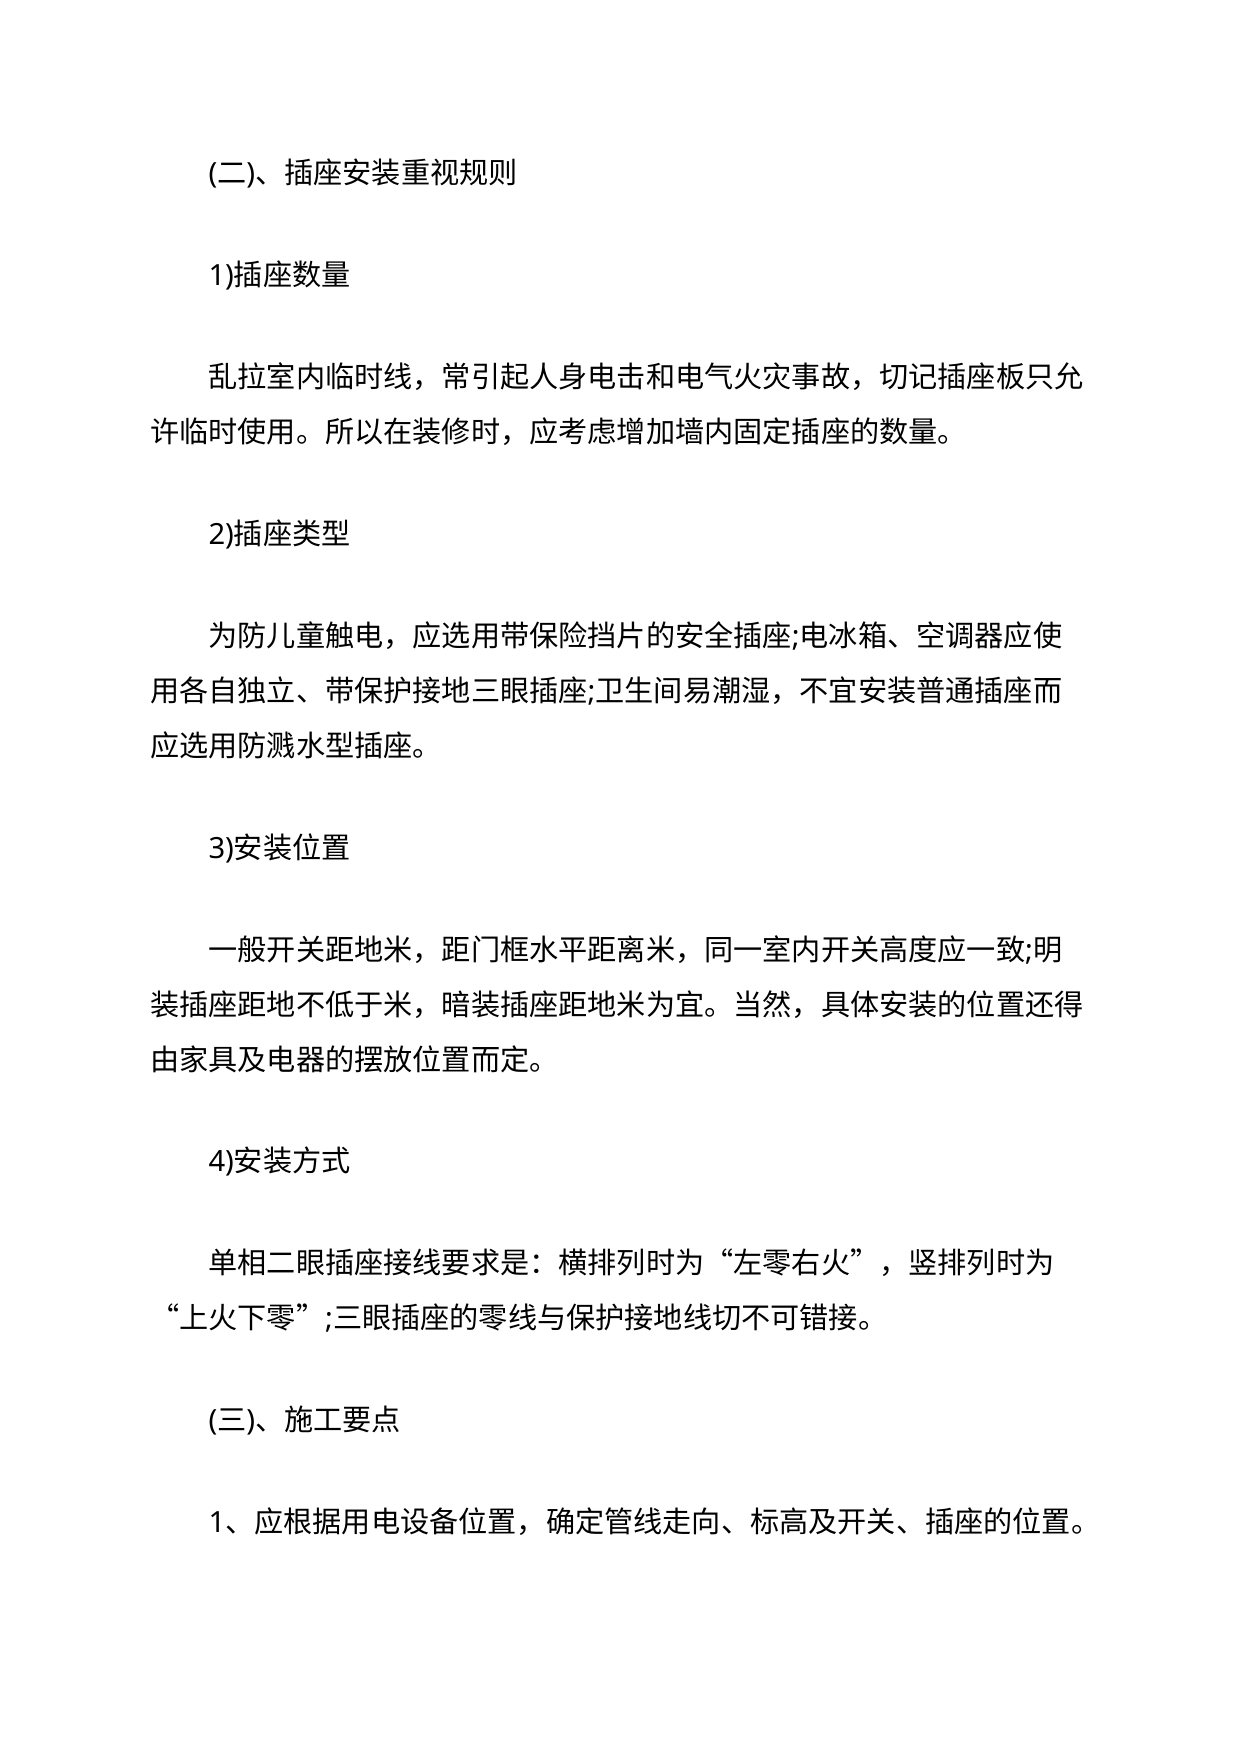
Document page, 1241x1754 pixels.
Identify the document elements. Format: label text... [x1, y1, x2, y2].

text (二)、插座安装重视规则 [150, 150, 1090, 192]
text 单相二眼插座接线要求是：横排列时为“左零右火”，竖排列时为“上火下零”;三眼插座的零线与保护接地线切不可错接。 [150, 1240, 1090, 1337]
text 3)安装位置 [150, 824, 1090, 867]
text 为防儿童触电，应选用带保险挡片的安全插座;电冰箱、空调器应使用各自独立、带保护接地三眼插座;卫生间易潮湿，不宜安装普通插座而应选用防溅水型插座。 [150, 613, 1090, 765]
text 1)插座数量 [150, 252, 1090, 294]
text 一般开关距地米，距门框水平距离米，同一室内开关高度应一致;明装插座距地不低于米，暗装插座距地米为宜。当然，具体安装的位置还得由家具及电器的摆放位置而定。 [150, 926, 1090, 1078]
text 乱拉室内临时线，常引起人身电击和电气火灾事故，切记插座板只允许临时使用。所以在装修时，应考虑增加墙内固定插座的数量。 [150, 354, 1090, 451]
text (三)、施工要点 [150, 1397, 1090, 1439]
text 1、应根据用电设备位置，确定管线走向、标高及开关、插座的位置。 [150, 1499, 1090, 1541]
text 2)插座类型 [150, 511, 1090, 553]
text 4)安装方式 [150, 1138, 1090, 1180]
